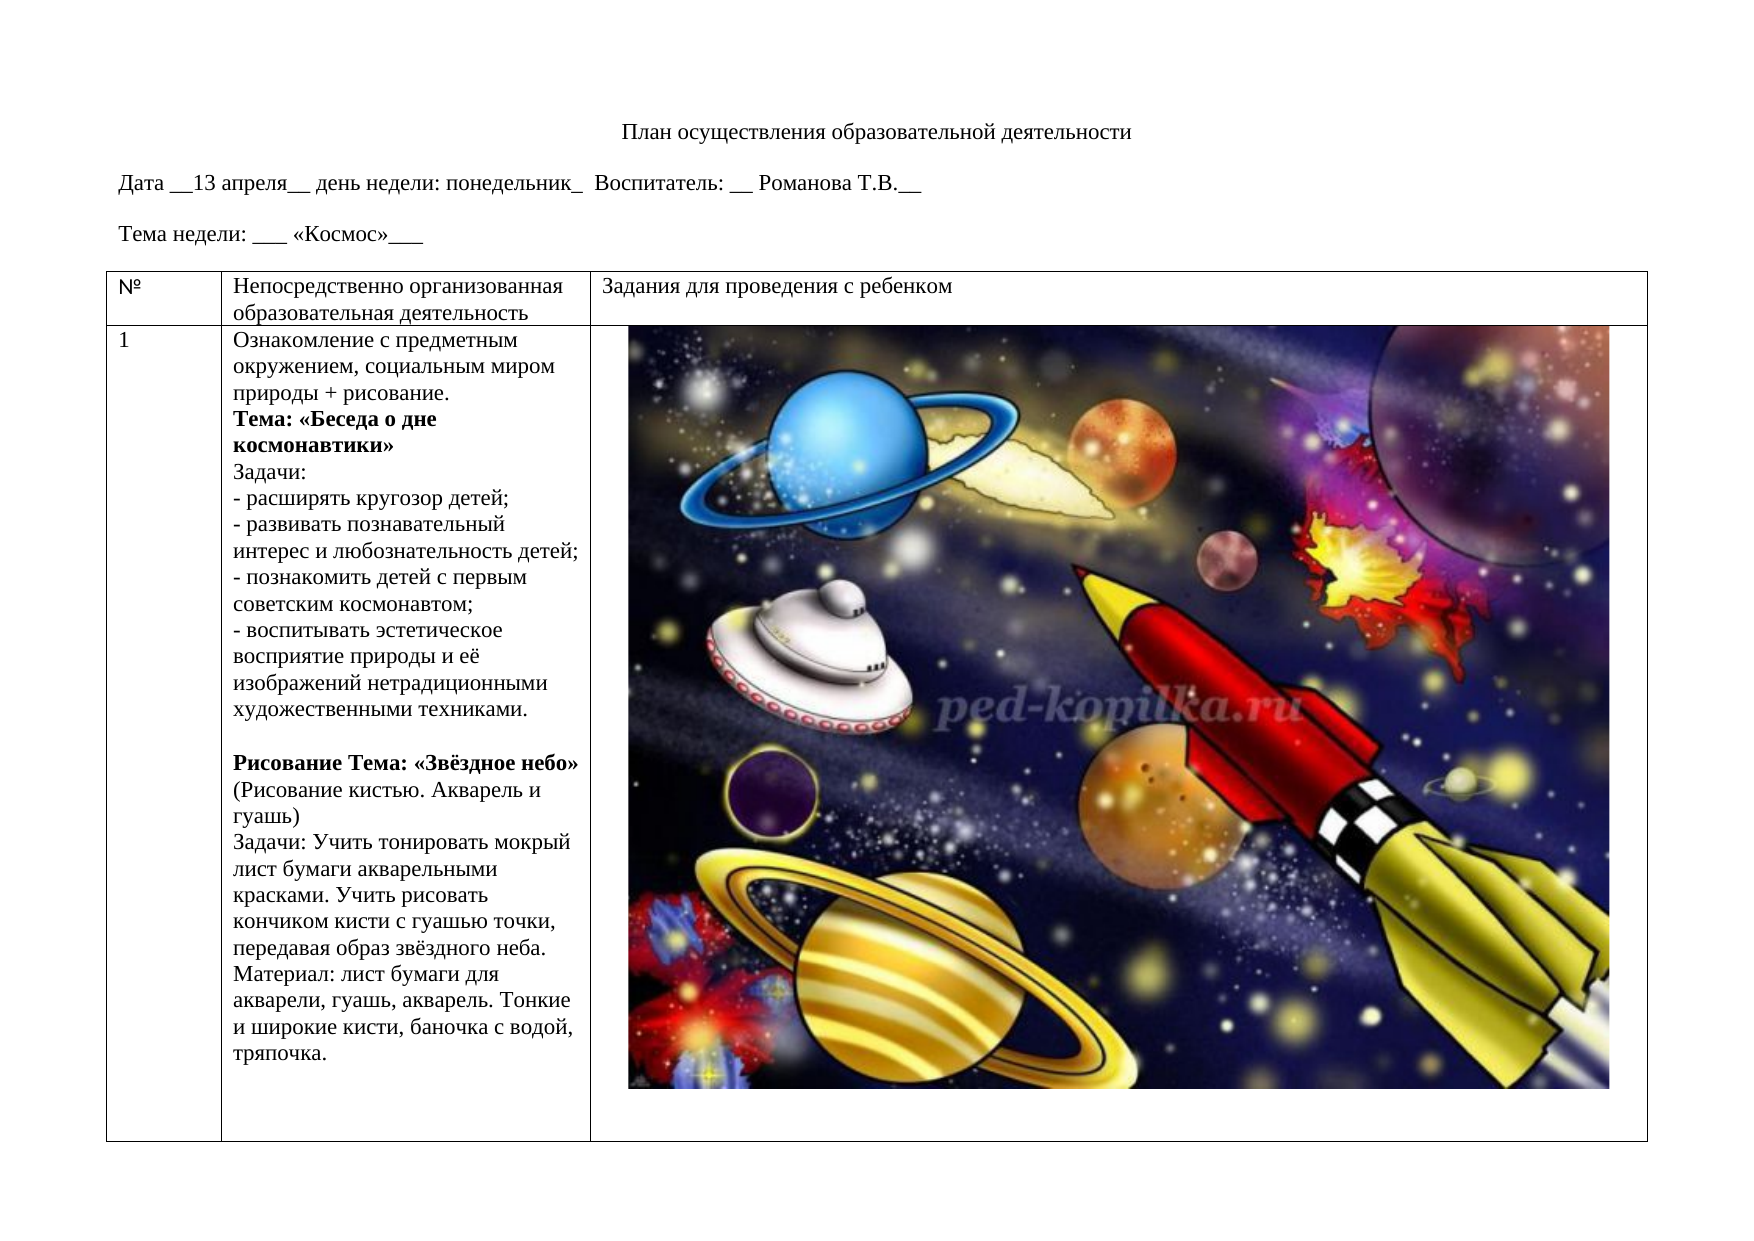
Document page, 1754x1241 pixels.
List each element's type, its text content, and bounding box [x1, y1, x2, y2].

text План осуществления образовательной деятельности [118, 118, 1636, 144]
table_header Задания для проведения с ребенком [591, 272, 1647, 325]
picture [628, 326, 1610, 1089]
table_header Непосредственно организованная образовательная деятельность [222, 272, 590, 325]
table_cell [222, 326, 590, 1141]
table_cell 1 [107, 326, 221, 1141]
text Дата __13 апреля__ день недели: понедельник_ Воспитатель: __ Романова Т.В.__ [118, 169, 1636, 196]
table_header № [107, 272, 221, 325]
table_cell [591, 326, 1647, 1141]
text Тема недели: ___ «Космос»___ [118, 220, 1636, 247]
